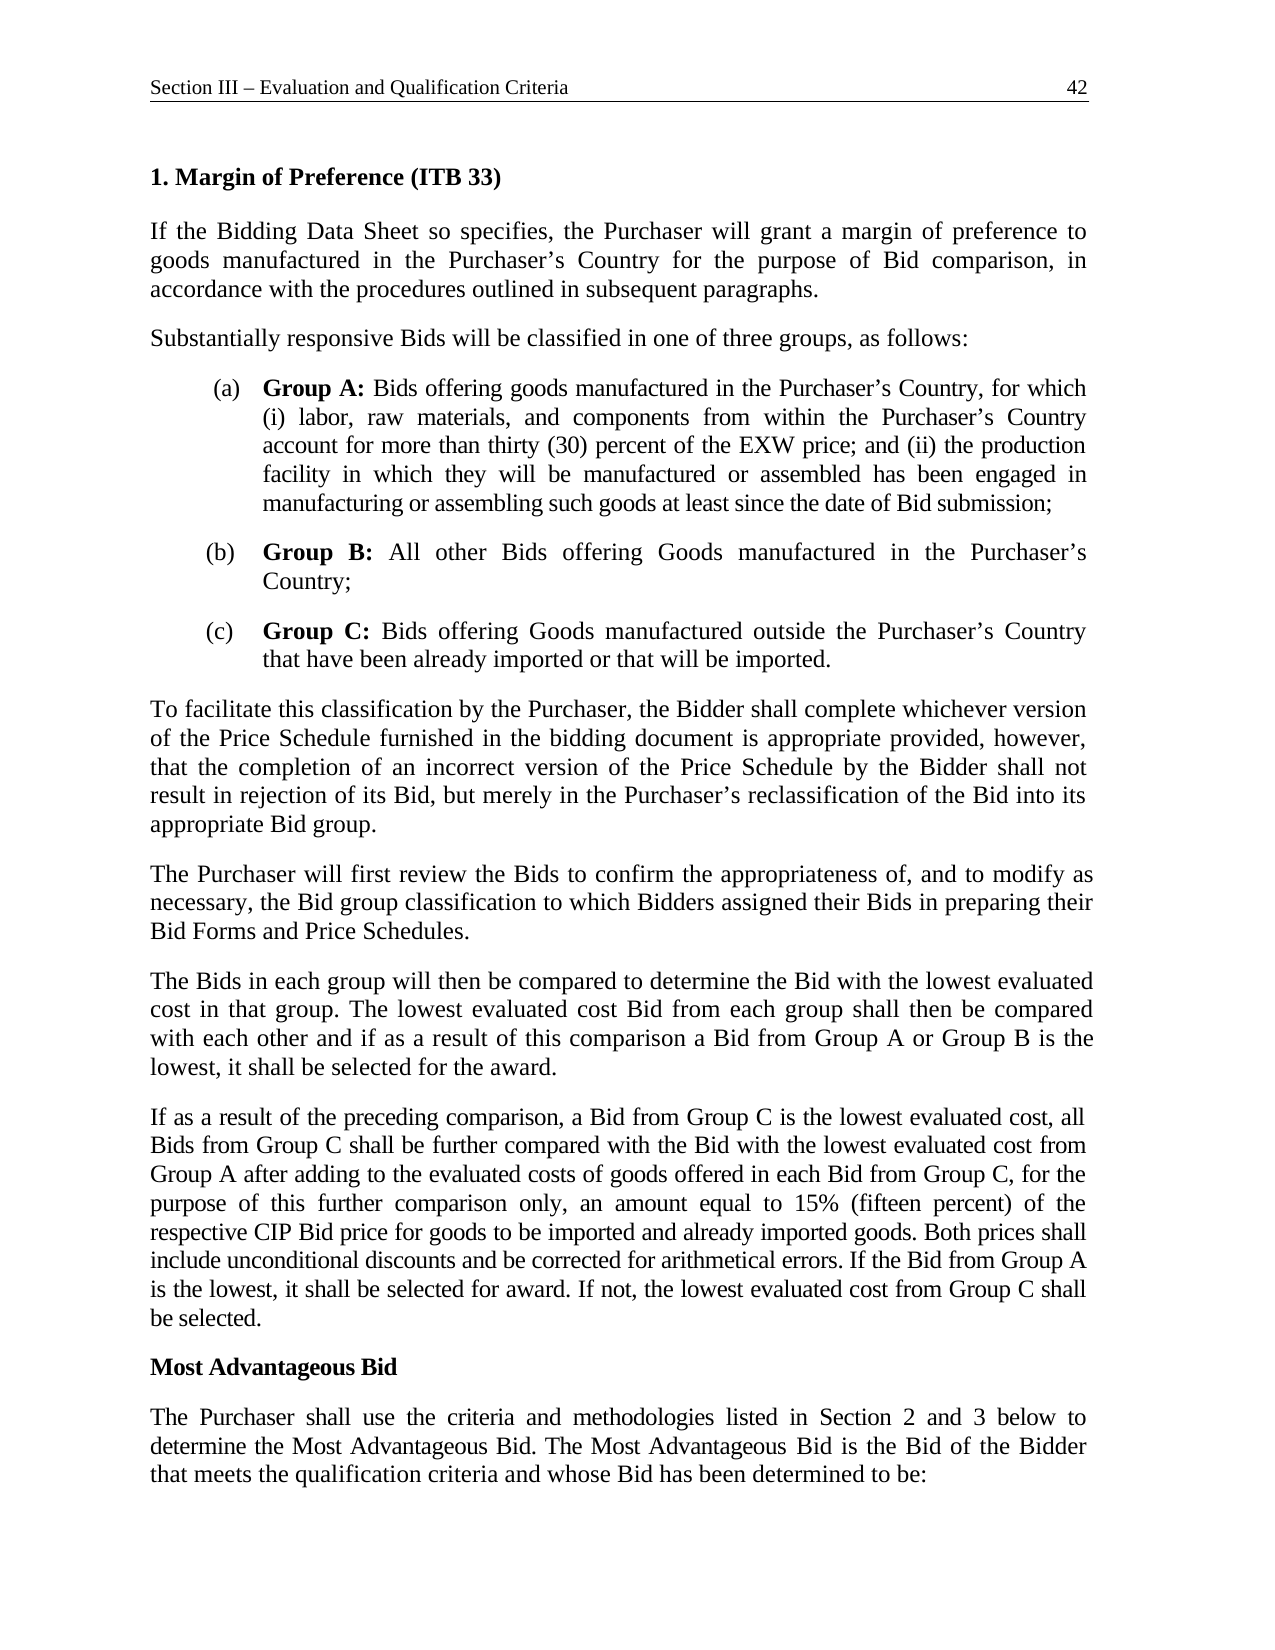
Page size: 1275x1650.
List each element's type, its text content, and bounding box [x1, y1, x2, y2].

text The Purchaser will first review the Bids to confirm the appropriateness of, and to modify as necessary, the Bid group classification to which Bidders assigned their Bids in preparing their Bid Forms and Price Schedules. [150, 859, 1095, 945]
text Most Advantageous Bid [150, 1352, 1087, 1381]
text The Purchaser shall use the criteria and methodologies listed in Section 2 and 3 below to determine the Most Advantageous Bid. The Most Advantageous Bid is the Bid of the Bidder that meets the qualification criteria and whose Bid has been determined to be: [150, 1402, 1087, 1488]
text If the Bidding Data Sheet so specifies, the Purchaser will grant a margin of preference to goods manufactured in the Purchaser’s Country for the purpose of Bid comparison, in accordance with the procedures outlined in subsequent paragraphs. [150, 216, 1087, 302]
text To facilitate this classification by the Purchaser, the Bidder shall complete whichever version of the Price Schedule furnished in the bidding document is appropriate provided, however, that the completion of an incorrect version of the Price Schedule by the Bidder shall not result in rejection of its Bid, but merely in the Purchaser’s reclassification of the Bid into its appropriate Bid group. [150, 694, 1087, 838]
text (a) Group A: Bids offering goods manufactured in the Purchaser’s Country, for which (i) labor, raw materials, and components from within the Purchaser’s Country account for more than thirty (30) percent of the EXW price; and (ii) the production facility in which they will be manufactured or assembled has been engaged in manufacturing or assembling such goods at least since the date of Bid submission; [213, 373, 1087, 517]
subtitle 1. Margin of Preference (ITB 33) [150, 162, 1087, 191]
text The Bids in each group will then be compared to determine the Bid with the lowest evaluated cost in that group. The lowest evaluated cost Bid from each group shall then be compared with each other and if as a result of this comparison a Bid from Group A or Group B is the lowest, it shall be selected for the award. [150, 966, 1095, 1081]
text (b) Group B: All other Bids offering Goods manufactured in the Purchaser’s Country; [206, 537, 1087, 595]
text If as a result of the preceding comparison, a Bid from Group C is the lowest evaluated cost, all Bids from Group C shall be further compared with the Bid with the lowest evaluated cost from Group A after adding to the evaluated costs of goods offered in each Bid from Group C, for the purpose of this further comparison only, an amount equal to 15% (fifteen percent) of the respective CIP Bid price for goods to be imported and already imported goods. Both prices shall include unconditional discounts and be corrected for arithmetical errors. If the Bid from Group A is the lowest, it shall be selected for award. If not, the lowest evaluated cost from Group C shall be selected. [150, 1102, 1087, 1332]
text Substantially responsive Bids will be classified in one of three groups, as follows: [150, 323, 1087, 352]
text (c) Group C: Bids offering Goods manufactured outside the Purchaser’s Country that have been already imported or that will be imported. [206, 616, 1087, 673]
